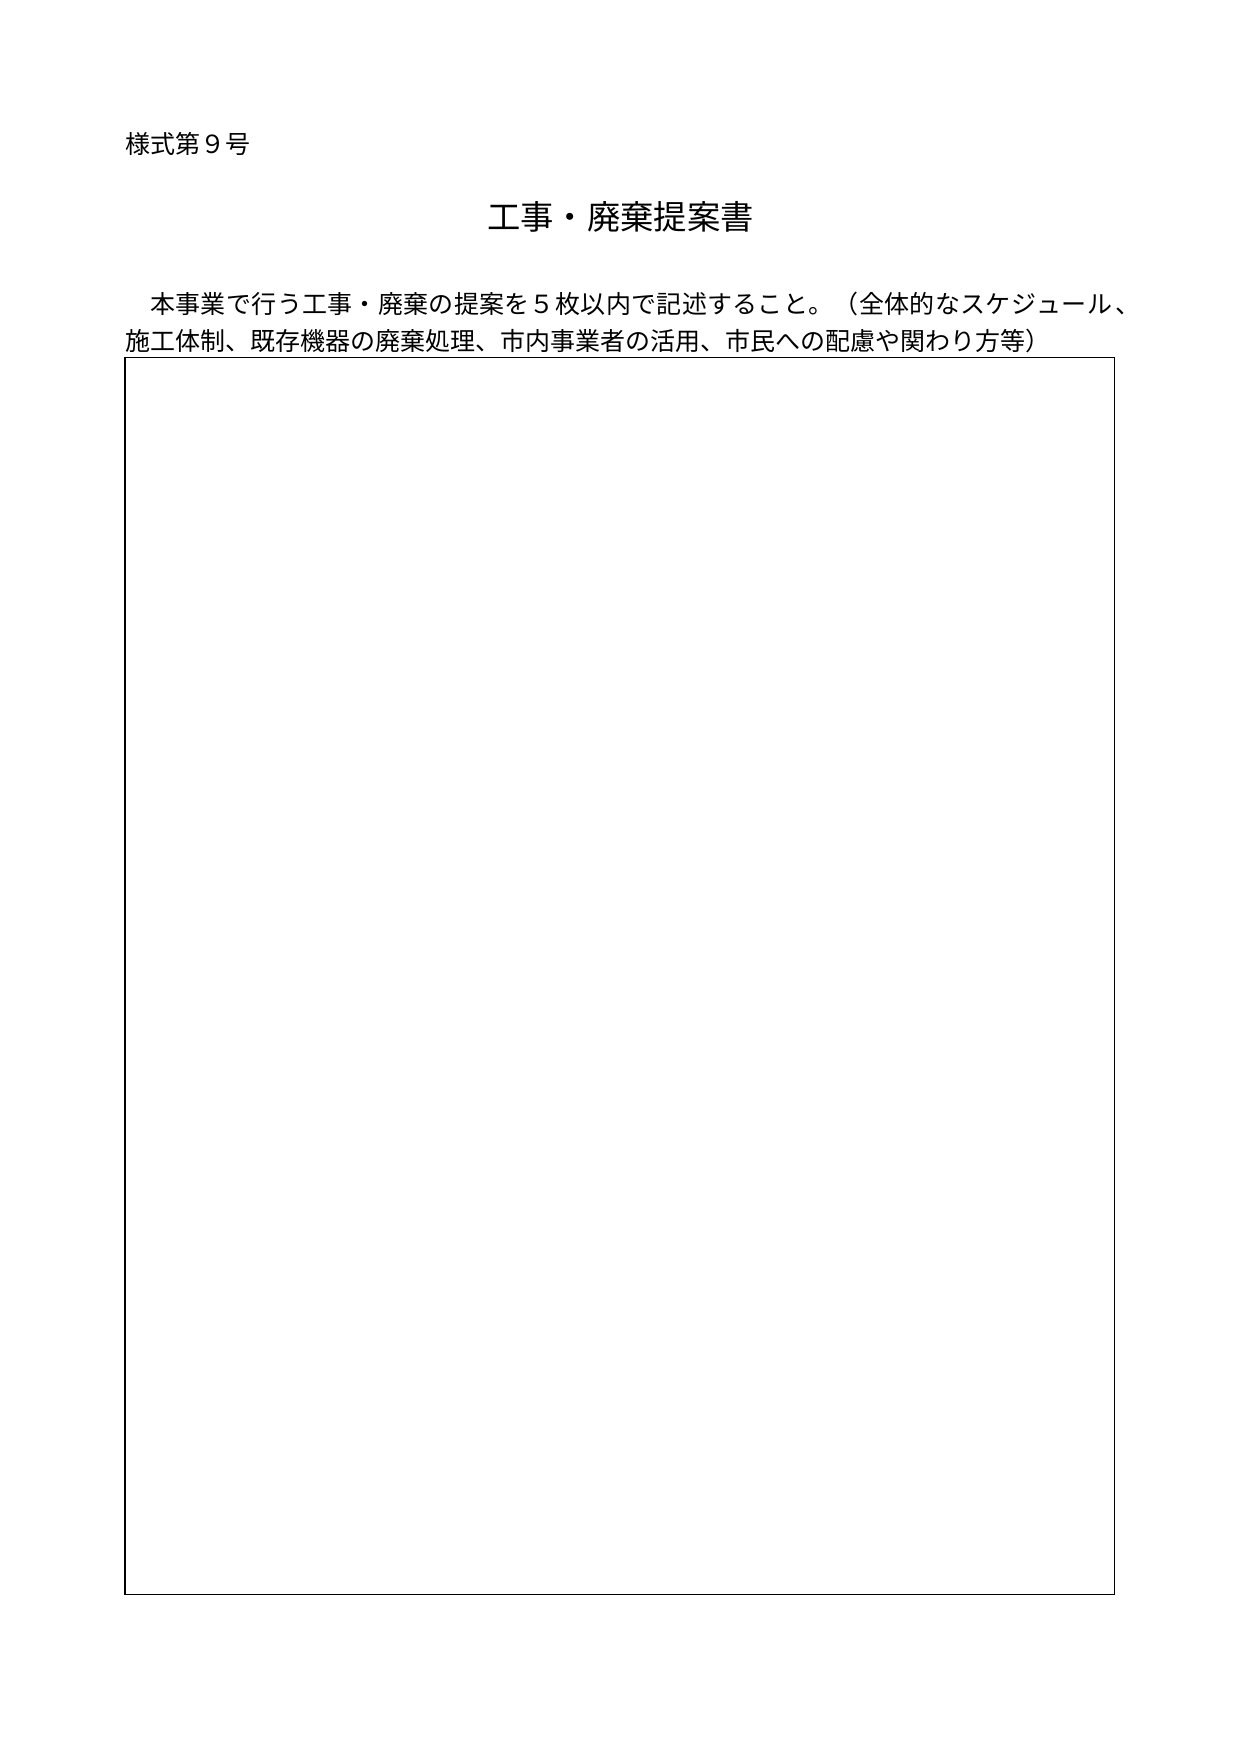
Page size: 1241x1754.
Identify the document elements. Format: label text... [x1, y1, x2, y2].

text 工事・廃棄提案書 [125, 191, 1115, 239]
text 様式第９号 [125, 125, 1115, 161]
table_header [126, 358, 1114, 1594]
text 本事業で行う工事・廃棄の提案を５枚以内で記述すること。（全体的なスケジュール、施工体制、既存機器の廃棄処理、市内事業者の活用、市民への配慮や関わり方等） [125, 285, 1115, 357]
